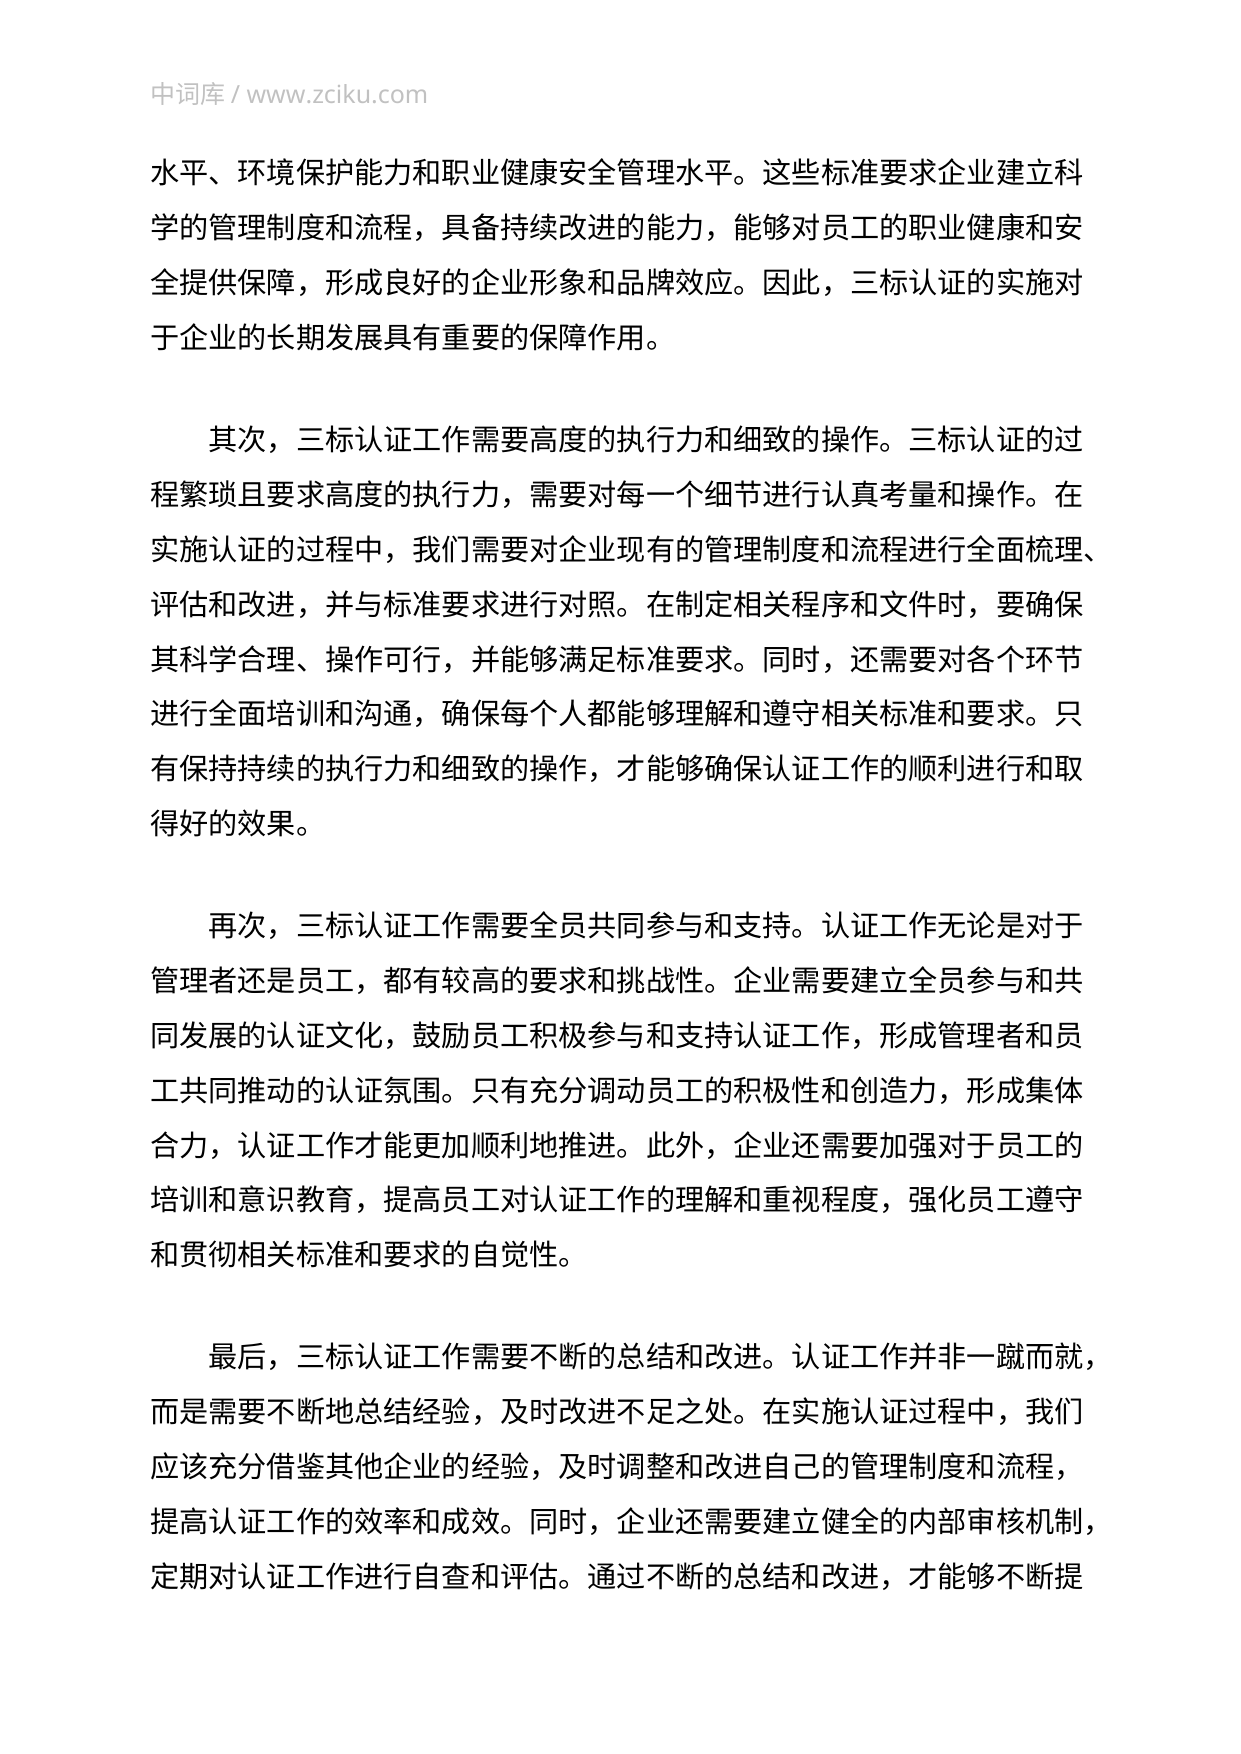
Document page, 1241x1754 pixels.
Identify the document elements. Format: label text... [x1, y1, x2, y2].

text 其次，三标认证工作需要高度的执行力和细致的操作。三标认证的过程繁琐且要求高度的执行力，需要对每一个细节进行认真考量和操作。在实施认证的过程中，我们需要对企业现有的管理制度和流程进行全面梳理、评估和改进，并与标准要求进行对照。在制定相关程序和文件时，要确保其科学合理、操作可行，并能够满足标准要求。同时，还需要对各个环节进行全面培训和沟通，确保每个人都能够理解和遵守相关标准和要求。只有保持持续的执行力和细致的操作，才能够确保认证工作的顺利进行和取得好的效果。 [150, 416, 1090, 843]
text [150, 1334, 1090, 1596]
text 再次，三标认证工作需要全员共同参与和支持。认证工作无论是对于管理者还是员工，都有较高的要求和挑战性。企业需要建立全员参与和共同发展的认证文化，鼓励员工积极参与和支持认证工作，形成管理者和员工共同推动的认证氛围。只有充分调动员工的积极性和创造力，形成集体合力，认证工作才能更加顺利地推进。此外，企业还需要加强对于员工的培训和意识教育，提高员工对认证工作的理解和重视程度，强化员工遵守和贯彻相关标准和要求的自觉性。 [150, 902, 1090, 1274]
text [150, 150, 1090, 357]
